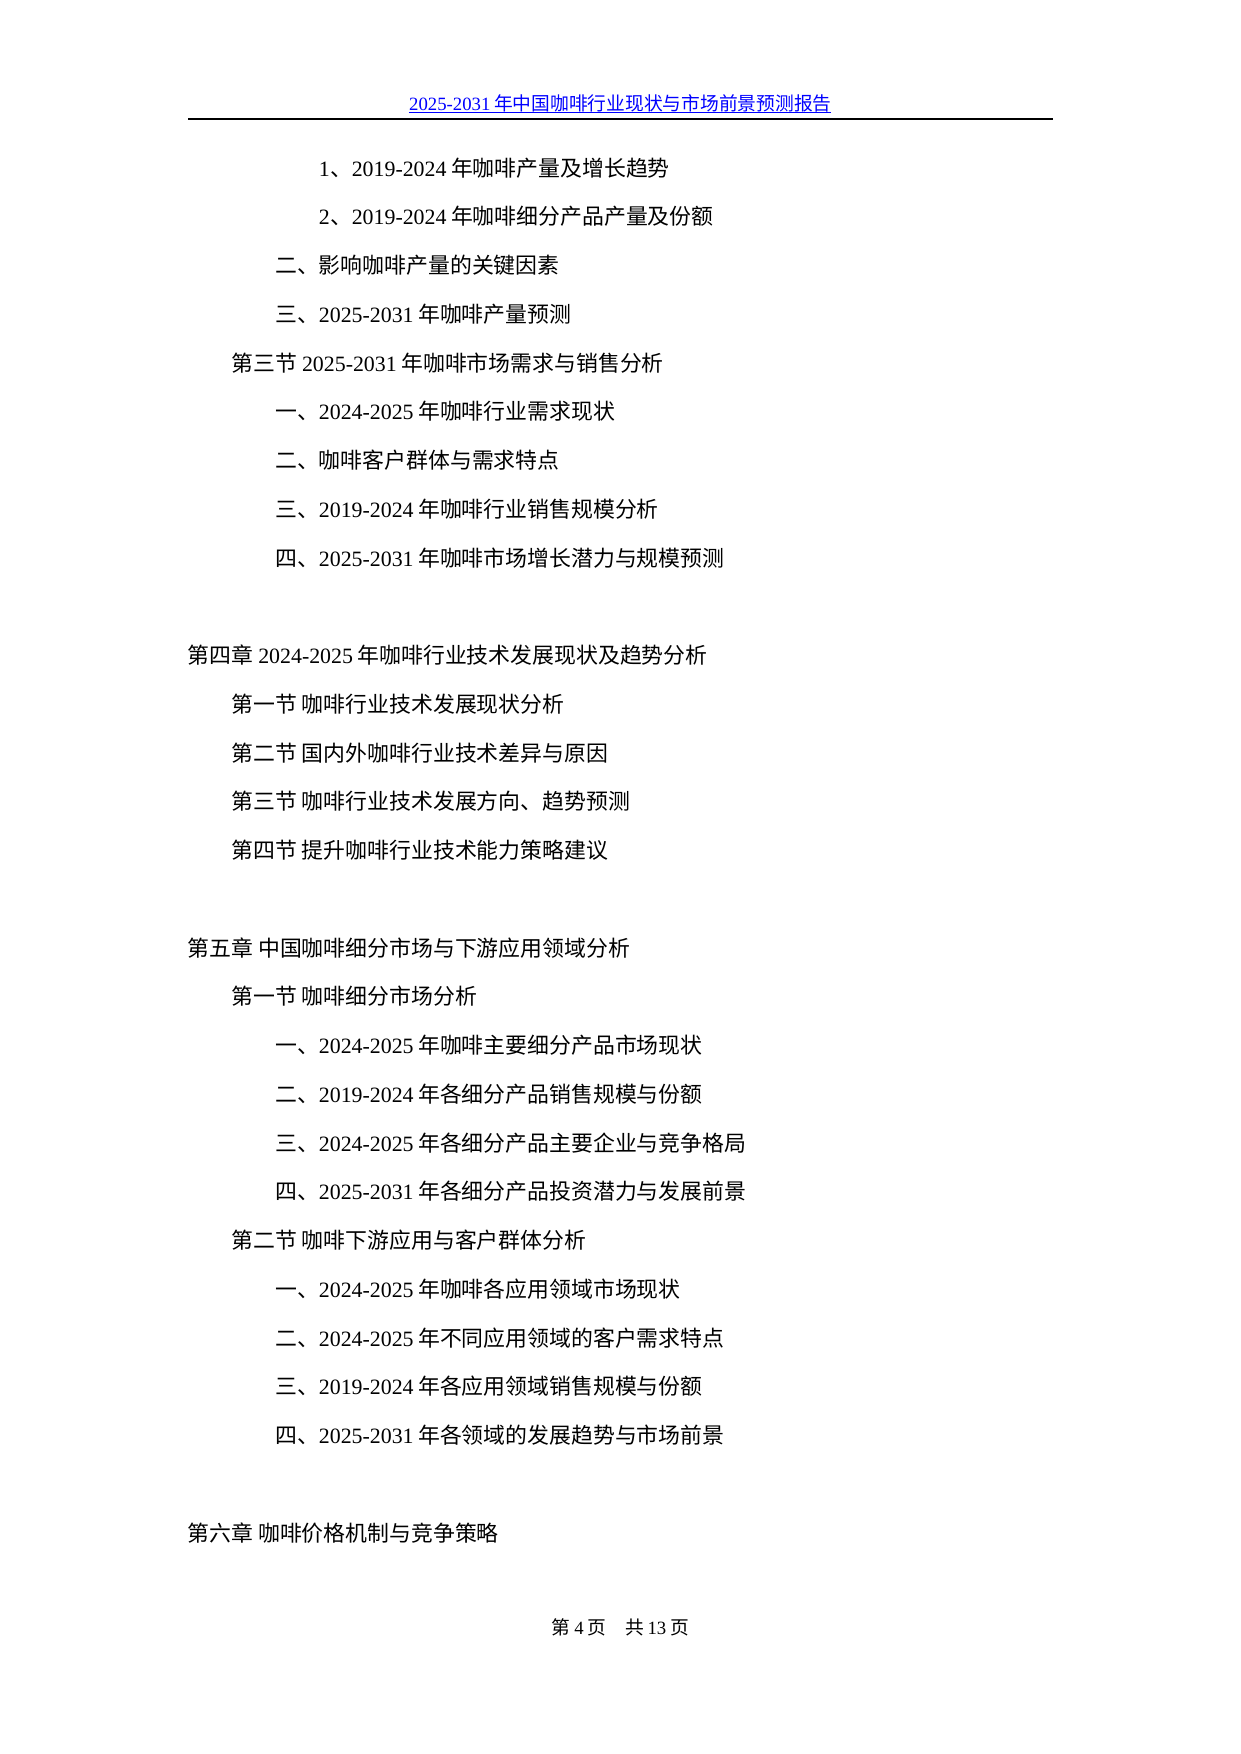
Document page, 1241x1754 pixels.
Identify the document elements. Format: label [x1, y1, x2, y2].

text [187, 150, 1053, 1548]
